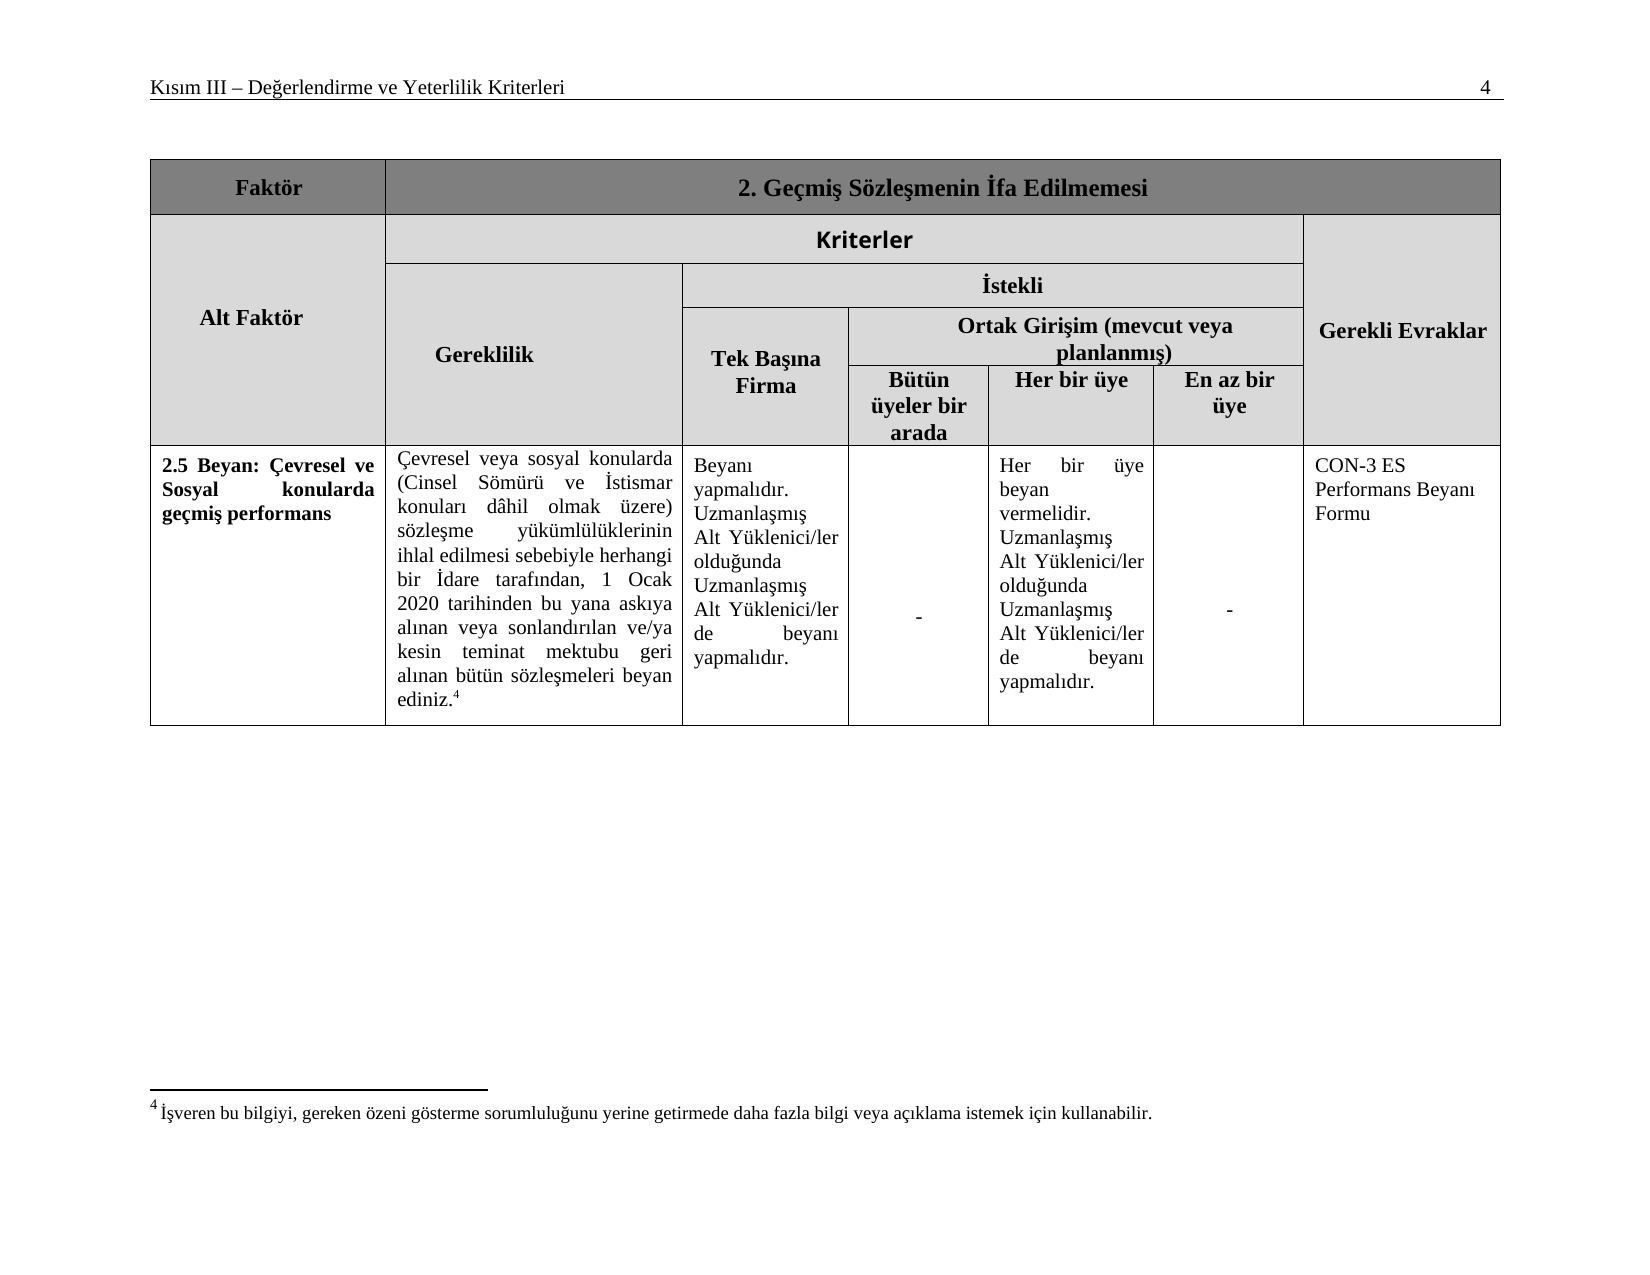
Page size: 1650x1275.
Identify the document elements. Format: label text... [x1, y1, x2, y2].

table_header 2. Geçmiş Sözleşmenin İfa Edilmemesi [386, 160, 1500, 214]
table_cell - [849, 446, 988, 725]
table_cell Çevresel veya sosyal konularda (Cinsel Sömürü ve İstismar konuları dâhil olmak üzere) sözleşme yükümlülüklerinin ihlal edilmesi sebebiyle herhangi bir İdare tarafından, 1 Ocak 2020 tarihinden bu yana askıya alınan veya sonlandırılan ve/ya kesin teminat mektubu geri alınan bütün sözleşmeleri beyan ediniz. [386, 446, 682, 725]
table_cell Tek Başına Firma [683, 308, 848, 445]
table_cell Gerekli Evraklar [1304, 215, 1500, 445]
table_cell En az bir üye [1154, 366, 1303, 445]
table_cell Gereklilik [386, 264, 682, 445]
table_cell Bütün üyeler bir arada [849, 366, 988, 445]
table_cell CON-3 ES Performans Beyanı Formu [1304, 446, 1500, 725]
table_cell Her bir üye [989, 366, 1153, 445]
table_header Faktör [151, 160, 385, 214]
table_cell Alt Faktör [151, 215, 385, 445]
table_cell - [1154, 446, 1303, 725]
table_cell İstekli [683, 264, 1303, 307]
table_cell Ortak Girişim (mevcut veya planlanmış) [849, 308, 1303, 365]
table_cell Kriterler [386, 215, 1303, 263]
table_cell Her bir üye beyan vermelidir. Uzmanlaşmış Alt Yüklenici/ler olduğunda Uzmanlaşmış Alt Yüklenici/ler de beyanı yapmalıdır. [989, 446, 1153, 725]
table_cell 2.5 Beyan: Çevresel ve Sosyal konularda geçmiş performans [151, 446, 385, 725]
table_cell Beyanı yapmalıdır. Uzmanlaşmış Alt Yüklenici/ler olduğunda Uzmanlaşmış Alt Yüklenici/ler de beyanı yapmalıdır. [683, 446, 848, 725]
